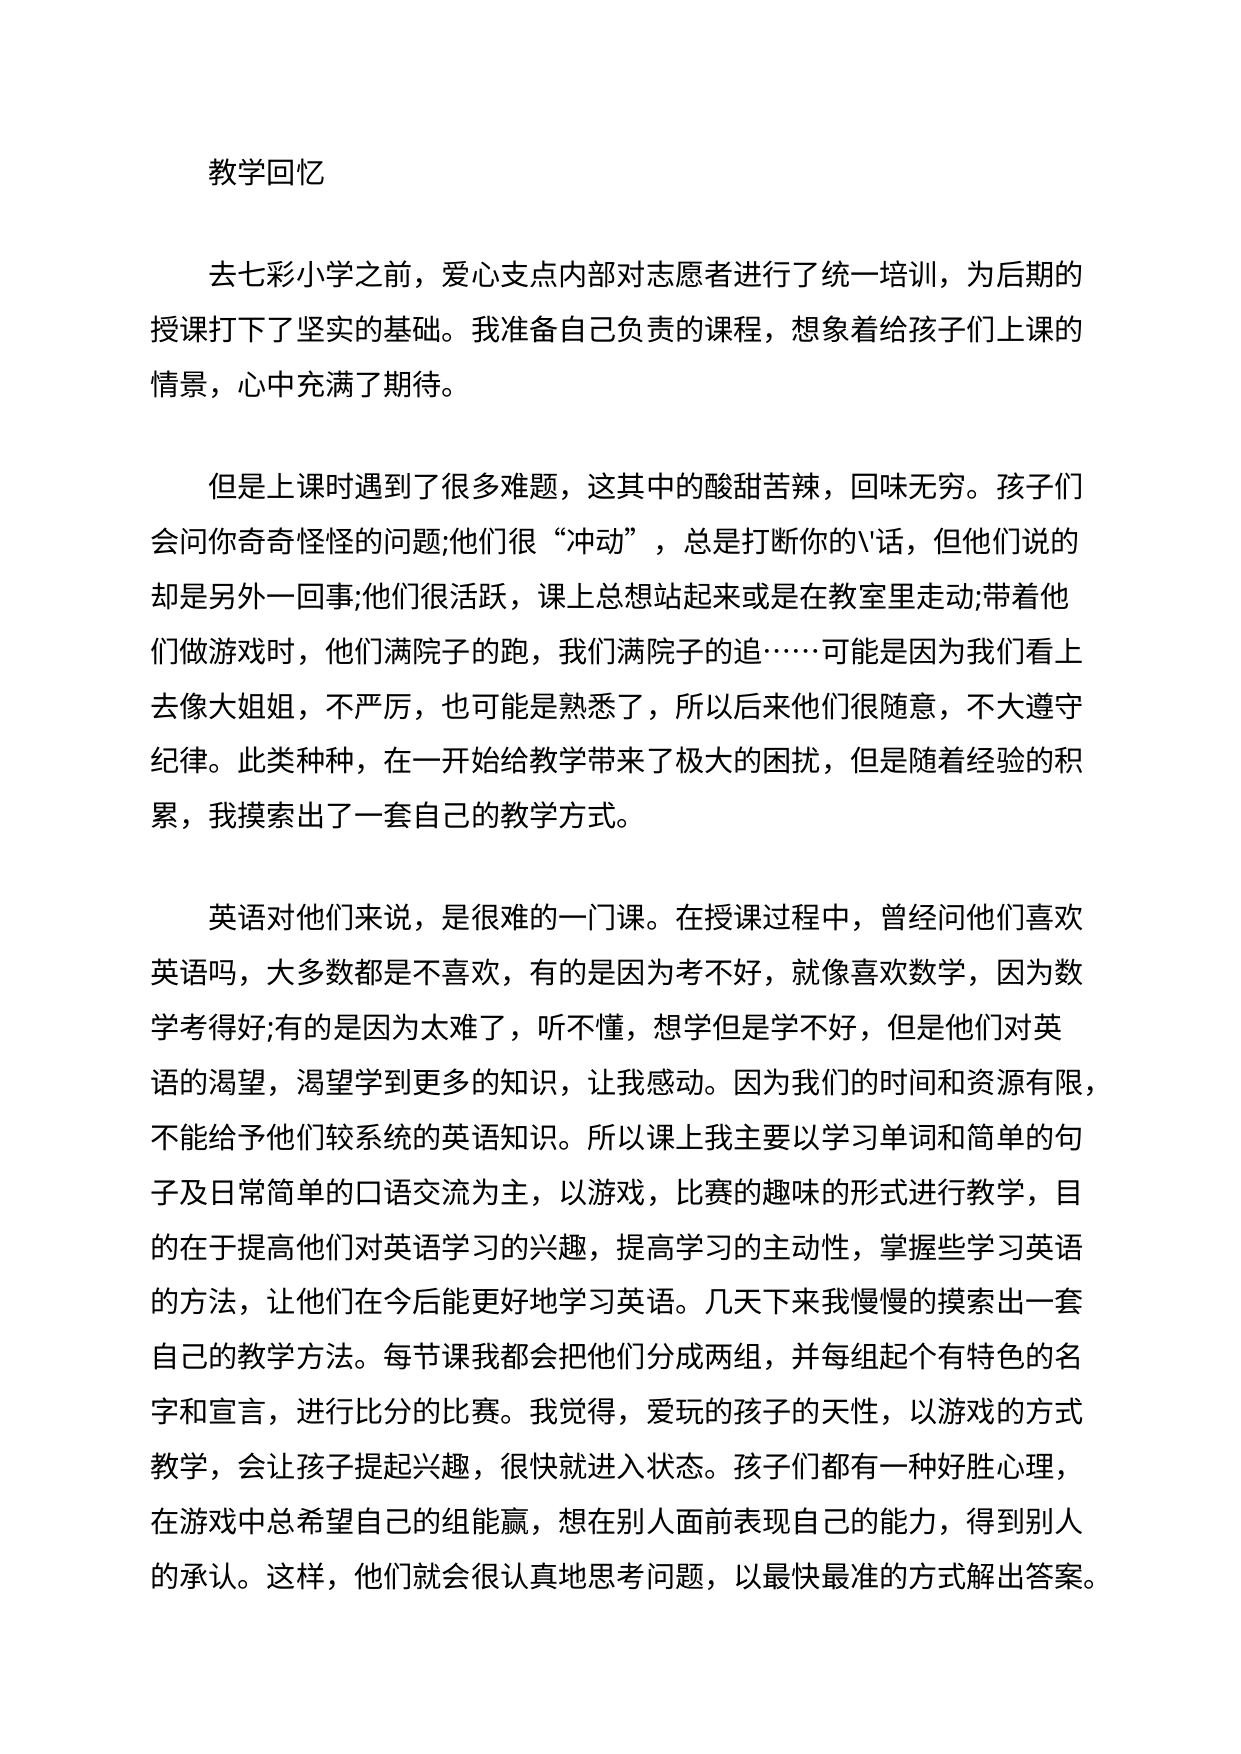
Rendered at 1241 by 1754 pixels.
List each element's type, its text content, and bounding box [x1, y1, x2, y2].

text 但是上课时遇到了很多难题，这其中的酸甜苦辣，回味无穷。孩子们会问你奇奇怪怪的问题;他们很“冲动”，总是打断你的\'话，但他们说的却是另外一回事;他们很活跃，课上总想站起来或是在教室里走动;带着他们做游戏时，他们满院子的跑，我们满院子的追……可能是因为我们看上去像大姐姐，不严厉，也可能是熟悉了，所以后来他们很随意，不大遵守纪律。此类种种，在一开始给教学带来了极大的困扰，但是随着经验的积累，我摸索出了一套自己的教学方式。 [150, 463, 1090, 835]
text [150, 895, 1090, 1596]
text 去七彩小学之前，爱心支点内部对志愿者进行了统一培训，为后期的授课打下了坚实的基础。我准备自己负责的课程，想象着给孩子们上课的情景，心中充满了期待。 [150, 252, 1090, 404]
text 教学回忆 [150, 150, 1090, 192]
